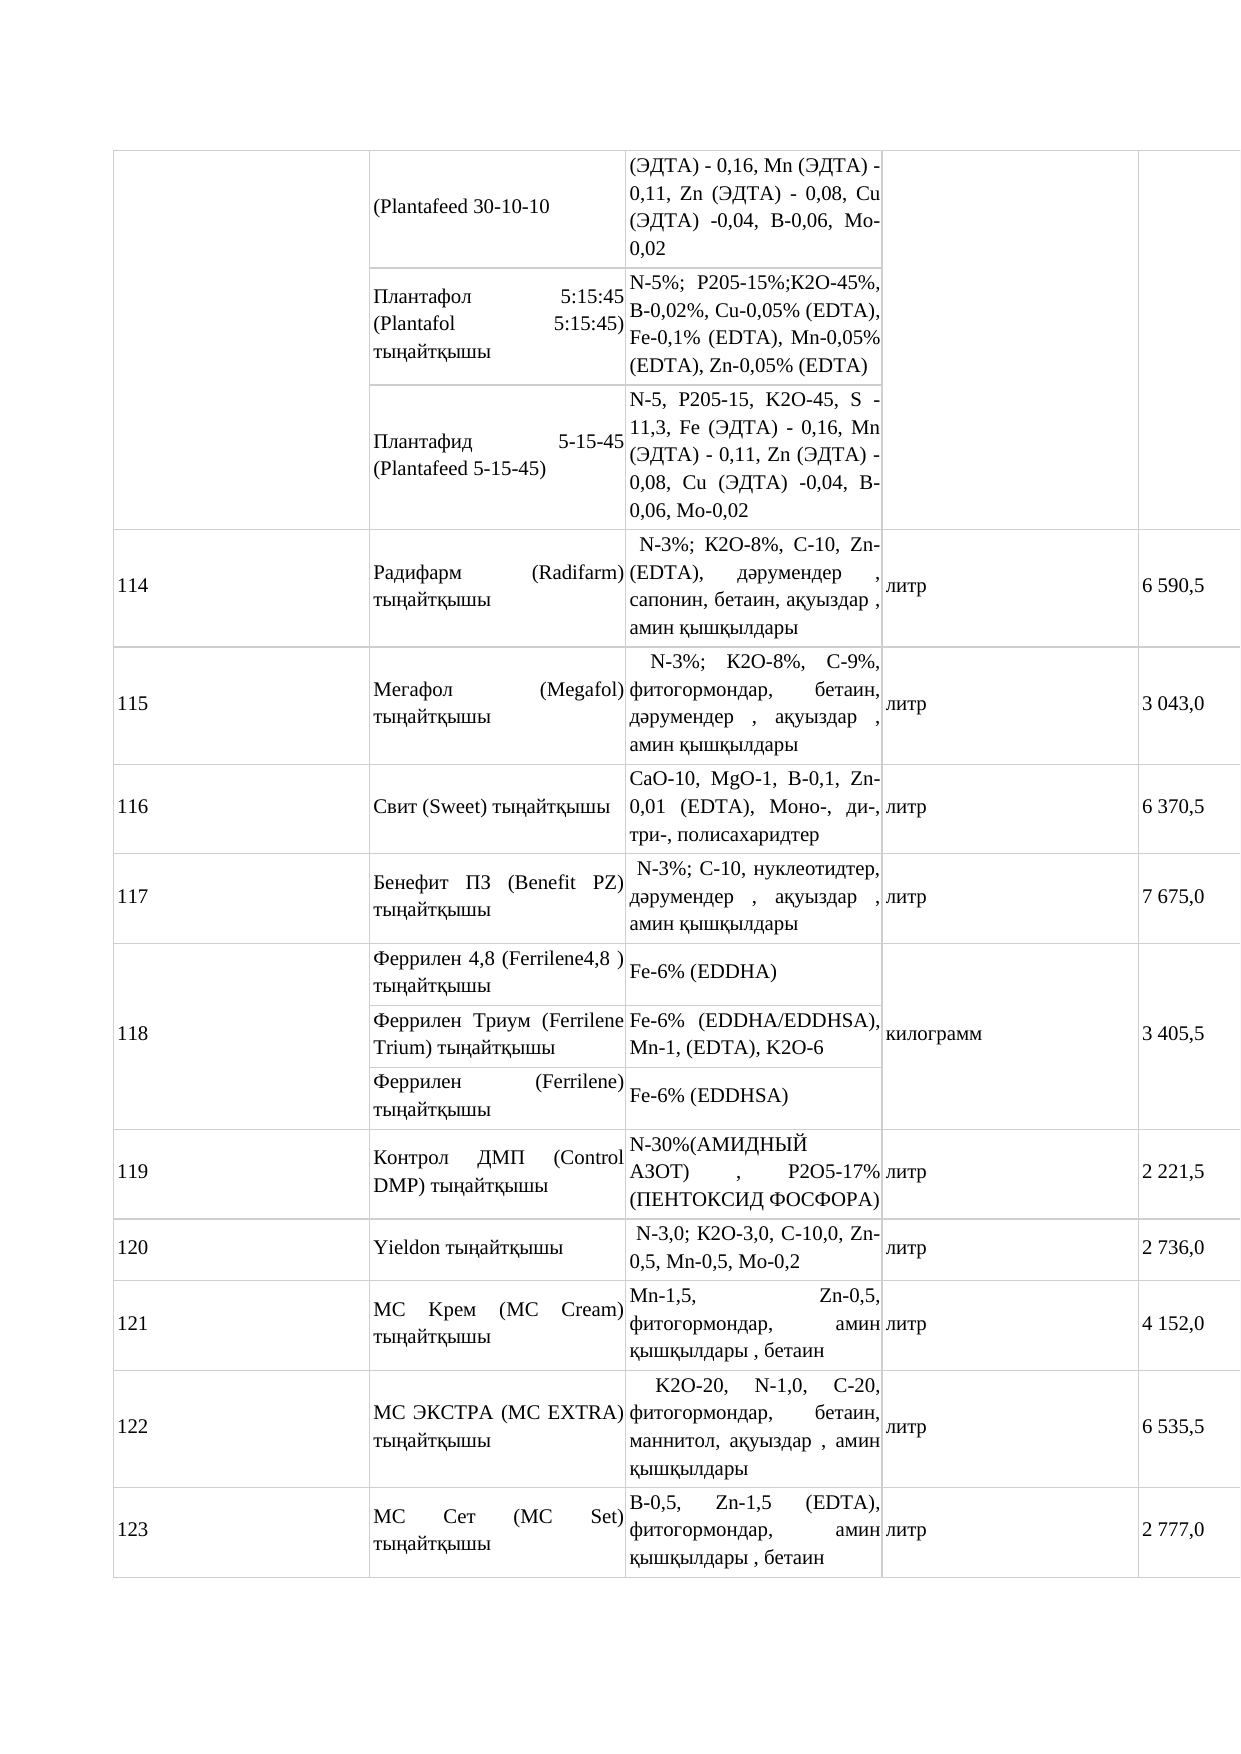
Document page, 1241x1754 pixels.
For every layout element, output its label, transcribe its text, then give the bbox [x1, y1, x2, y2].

table_cell МС Kрем (МС Cream) тыңайтқышы [370, 1281, 625, 1370]
table_cell Fe-6% (EDDHA/EDDHSA), Mn-1, (EDTA), K2O-6 [626, 1006, 881, 1067]
table_cell Fe-6% (EDDHSA) [626, 1068, 881, 1129]
table_cell 120 [114, 1220, 369, 1280]
table_cell N-5%; Р205-15%;К2O-45%, B-0,02%, Cu-0,05% (EDTA), Fe-0,1% (EDTA), Mn-0,05% (EDTA), Zn-0,05% (EDTA) [626, 269, 881, 384]
table_cell литр [883, 648, 1138, 763]
table_cell литр [883, 1220, 1138, 1280]
table_cell литр [883, 530, 1138, 646]
table_cell N-5, Р205-15, K2O-45, S - 11,3, Fe (ЭДТА) - 0,16, Mn (ЭДТА) - 0,11, Zn (ЭДТА) - 0,08, Cu (ЭДТА) -0,04, B-0,06, Mo-0,02 [626, 386, 881, 529]
table_cell 6 370,5 [1139, 765, 1240, 853]
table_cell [370, 151, 625, 267]
table_cell Плантафид 5-15-45 (Plantafeed 5-15-45) [370, 386, 625, 529]
table_cell Мегафол (Megafol) тыңайтқышы [370, 648, 625, 763]
table_cell 117 [114, 854, 369, 943]
table_cell 2 221,5 [1139, 1130, 1240, 1218]
table_cell Yieldon тыңайтқышы [370, 1220, 625, 1280]
table_cell 6 535,5 [1139, 1371, 1240, 1487]
table_cell 118 [114, 944, 369, 1129]
table_cell Феррилен Триум (Ferrilene Trium) тыңайтқышы [370, 1006, 625, 1067]
table_cell 4 152,0 [1139, 1281, 1240, 1370]
table_cell Плантафол 5:15:45 (Plantafol 5:15:45) тыңайтқышы [370, 269, 625, 384]
table_cell Бенефит ПЗ (Benefit PZ) тыңайтқышы [370, 854, 625, 943]
table_cell 3 043,0 [1139, 648, 1240, 763]
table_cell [626, 151, 881, 267]
table_cell Свит (Sweet) тыңайтқышы [370, 765, 625, 853]
table_cell N-30%(АМИДНЫЙ АЗОТ) , P2O5-17%(ПЕНТОКСИД ФОСФОРА) [626, 1130, 881, 1218]
table_cell B-0,5, Zn-1,5 (EDTA), фитогормондар, амин қышқылдары , бетаин [626, 1488, 881, 1577]
table_cell 123 [114, 1488, 369, 1577]
table_cell 7 675,0 [1139, 854, 1240, 943]
table_cell литр [883, 765, 1138, 853]
table_cell 115 [114, 648, 369, 763]
table_cell МС Сет (МС Set) тыңайтқышы [370, 1488, 625, 1577]
table_cell литр [883, 1488, 1138, 1577]
table_cell килограмм [883, 944, 1138, 1129]
table_cell N-3%; К2O-8%, C-10, Zn-(EDTA), дәрумендер , сапонин, бетаин, ақуыздар , амин қышқылдары [626, 530, 881, 646]
table_cell K2O-20, N-1,0, C-20, фитогормондар, бетаин, маннитол, ақуыздар , амин қышқылдары [626, 1371, 881, 1487]
table_cell 116 [114, 765, 369, 853]
table_cell 119 [114, 1130, 369, 1218]
table_cell литр [883, 1281, 1138, 1370]
table_cell Радифарм (Radifarm) тыңайтқышы [370, 530, 625, 646]
table_cell 121 [114, 1281, 369, 1370]
table_cell литр [883, 854, 1138, 943]
table_cell Mn-1,5, Zn-0,5, фитогормондар, амин қышқылдары , бетаин [626, 1281, 881, 1370]
table_cell 6 590,5 [1139, 530, 1240, 646]
table_cell Феррилен 4,8 (Ferrilene4,8 ) тыңайтқышы [370, 944, 625, 1005]
table_cell 114 [114, 530, 369, 646]
table_cell Контрол ДМП (Control DMP) тыңайтқышы [370, 1130, 625, 1218]
table_cell Феррилен (Ferrilеne) тыңайтқышы [370, 1068, 625, 1129]
table_cell N-3%; C-10, нуклеотидтер, дәрумендер , ақуыздар , амин қышқылдары [626, 854, 881, 943]
table_cell N-3%; К2O-8%, C-9%, фитогормондар, бетаин, дәрумендер , ақуыздар , амин қышқылдары [626, 648, 881, 763]
table_cell 122 [114, 1371, 369, 1487]
table_cell N-3,0; К2О-3,0, С-10,0, Zn-0,5, Mn-0,5, Mo-0,2 [626, 1220, 881, 1280]
table_cell 2 777,0 [1139, 1488, 1240, 1577]
table_cell литр [883, 1371, 1138, 1487]
table_cell МС ЭКСТРА (MC EXTRA) тыңайтқышы [370, 1371, 625, 1487]
table_cell CaO-10, MgO-1, B-0,1, Zn-0,01 (EDTA), Моно-, ди-, три-, полисахаридтер [626, 765, 881, 853]
table_cell 2 736,0 [1139, 1220, 1240, 1280]
table_cell Fe-6% (EDDHA) [626, 944, 881, 1005]
table_cell 3 405,5 [1139, 944, 1240, 1129]
table_cell литр [883, 1130, 1138, 1218]
